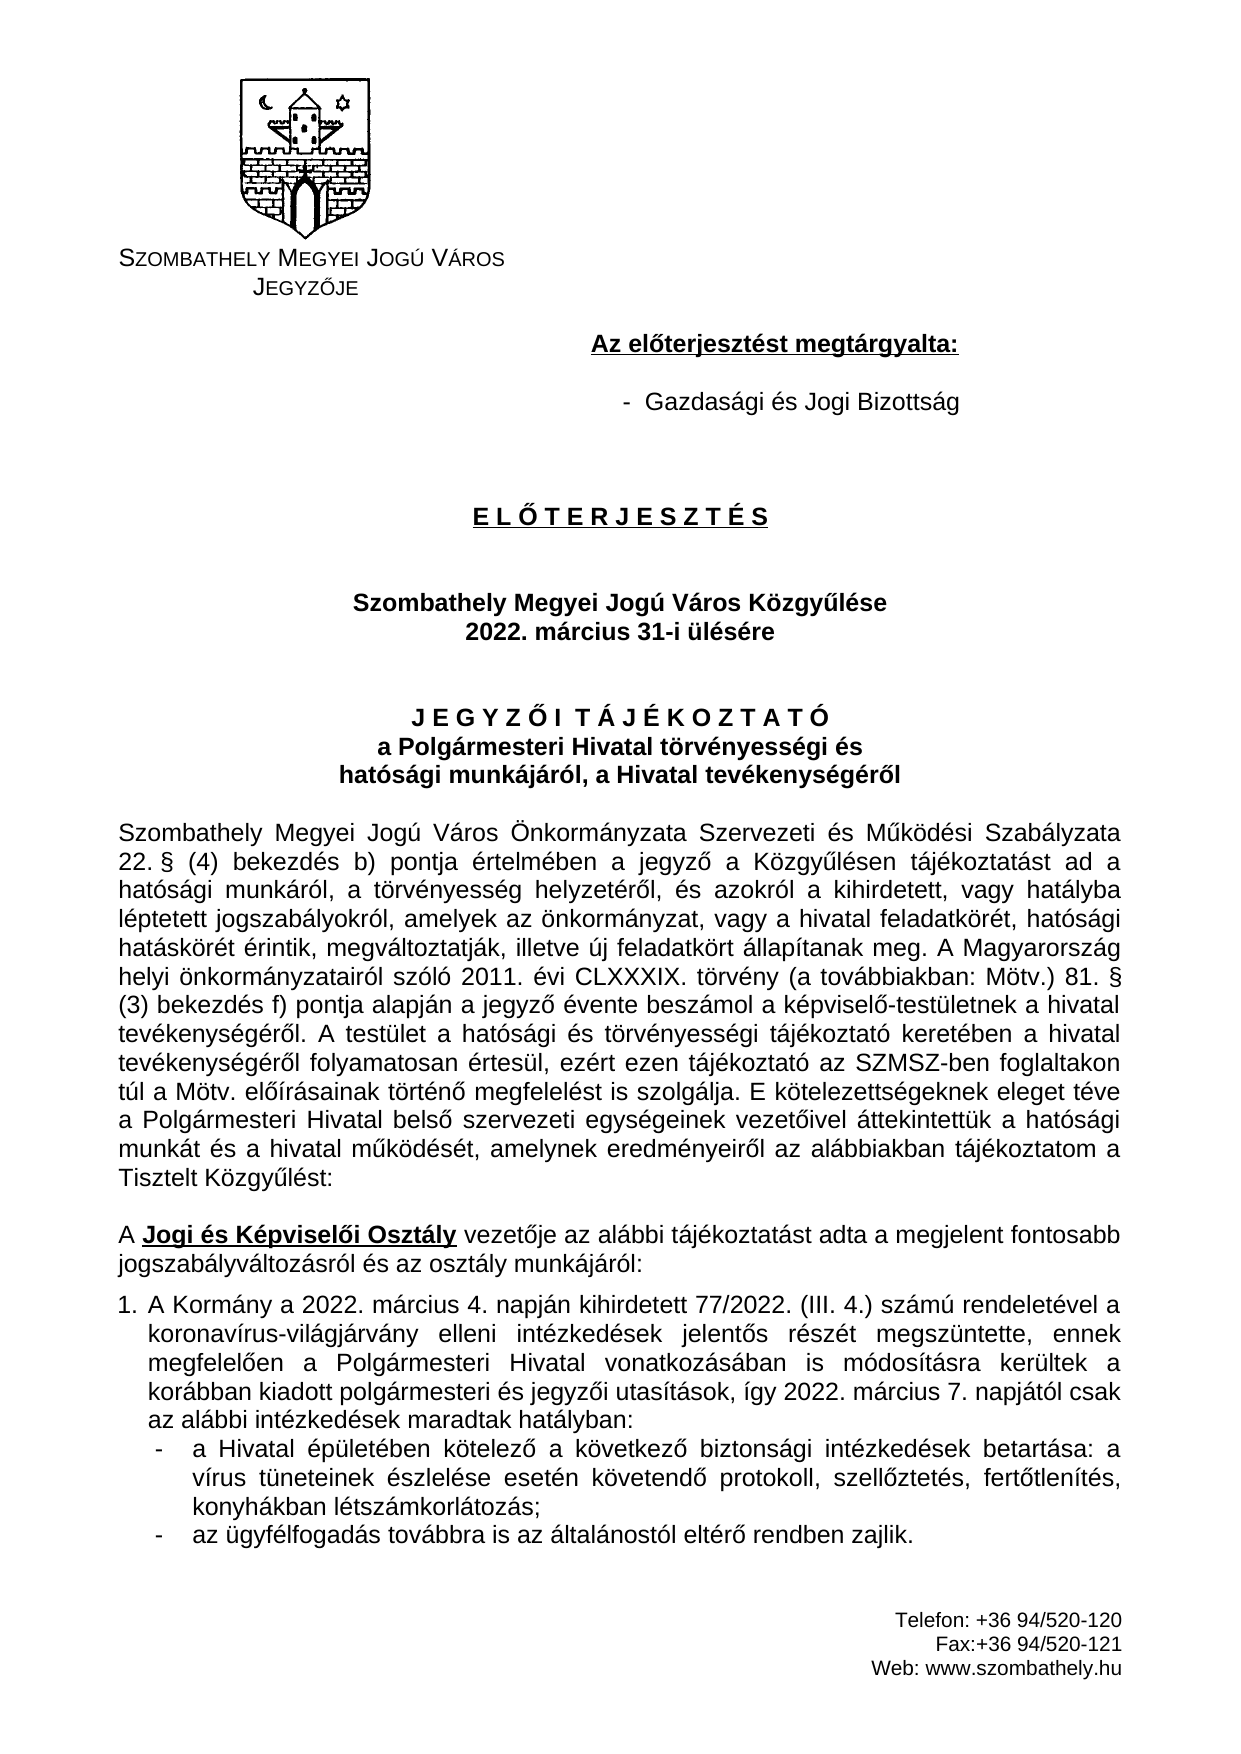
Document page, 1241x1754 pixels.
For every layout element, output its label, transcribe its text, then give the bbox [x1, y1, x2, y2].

text E L Ő T E R J E S Z T É S [118, 502, 1122, 531]
picture [235, 73, 377, 243]
text hatósági munkájáról, a Hivatal tevékenységéről [118, 761, 1122, 789]
text Szombathely Megyei Jogú Város Önkormányzata Szervezeti és Működési Szabályzata 22. § (4) bekezdés b) pontja értelmében a jegyző a Közgyűlésen tájékoztatást ad a hatósági munkáról, a törvényesség helyzetéről, és azokról a kihirdetett, vagy hatályba léptetett jogszabályokról, amelyek az önkormányzat, vagy a hivatal feladatkörét, hatósági hatáskörét érintik, megváltoztatják, illetve új feladatkört állapítanak meg. A Magyarország helyi önkormányzatairól szóló 2011. évi CLXXXIX. törvény (a továbbiakban: Mötv.) 81. § (3) bekezdés f) pontja alapján a jegyző évente beszámol a képviselő-testületnek a hivatal tevékenységéről. A testület a hatósági és törvényességi tájékoztató keretében a hivatal tevékenységéről folyamatosan értesül, ezért ezen tájékoztató az SZMSZ-ben foglaltakon túl a Mötv. előírásainak történő megfelelést is szolgálja. E kötelezettségeknek eleget téve a Polgármesteri Hivatal belső szervezeti egységeinek vezetőivel áttekintettük a hatósági munkát és a hivatal működését, amelynek eredményeiről az alábbiakban tájékoztatom a Tisztelt Közgyűlést: [118, 818, 1122, 1192]
text a Polgármesteri Hivatal törvényességi és [118, 732, 1122, 761]
text J E G Y Z Ő I T Á J É K O Z T A T Ó [118, 703, 1122, 732]
list a Hivatal épületében kötelező a következő biztonsági intézkedések betartása: a vírus tüneteinek észlelése esetén követendő protokoll, szellőztetés, fertőtlenítés, konyhákban létszámkorlátozás; [154, 1434, 1122, 1521]
list az ügyfélfogadás továbbra is az általánostól eltérő rendben zajlik. [154, 1521, 1122, 1549]
text - Gazdasági és Jogi Bizottság [118, 387, 1122, 416]
text Az előterjesztést megtárgyalta: [118, 329, 1122, 358]
text 2022. március 31-i ülésére [118, 617, 1122, 646]
text Szombathely Megyei Jogú Város Közgyűlése [118, 588, 1122, 617]
text A Jogi és Képviselői Osztály vezetője az alábbi tájékoztatást adta a megjelent fontosabb jogszabályváltozásról és az osztály munkájáról: [118, 1221, 1122, 1278]
list A Kormány a 2022. március 4. napján kihirdetett 77/2022. (III. 4.) számú rendeletével a koronavírus-világjárvány elleni intézkedések jelentős részét megszüntette, ennek megfelelően a Polgármesteri Hivatal vonatkozásában is módosításra kerültek a korábban kiadott polgármesteri és jegyzői utasítások, így 2022. március 7. napjától csak az alábbi intézkedések maradtak hatályban: [117, 1291, 1122, 1434]
